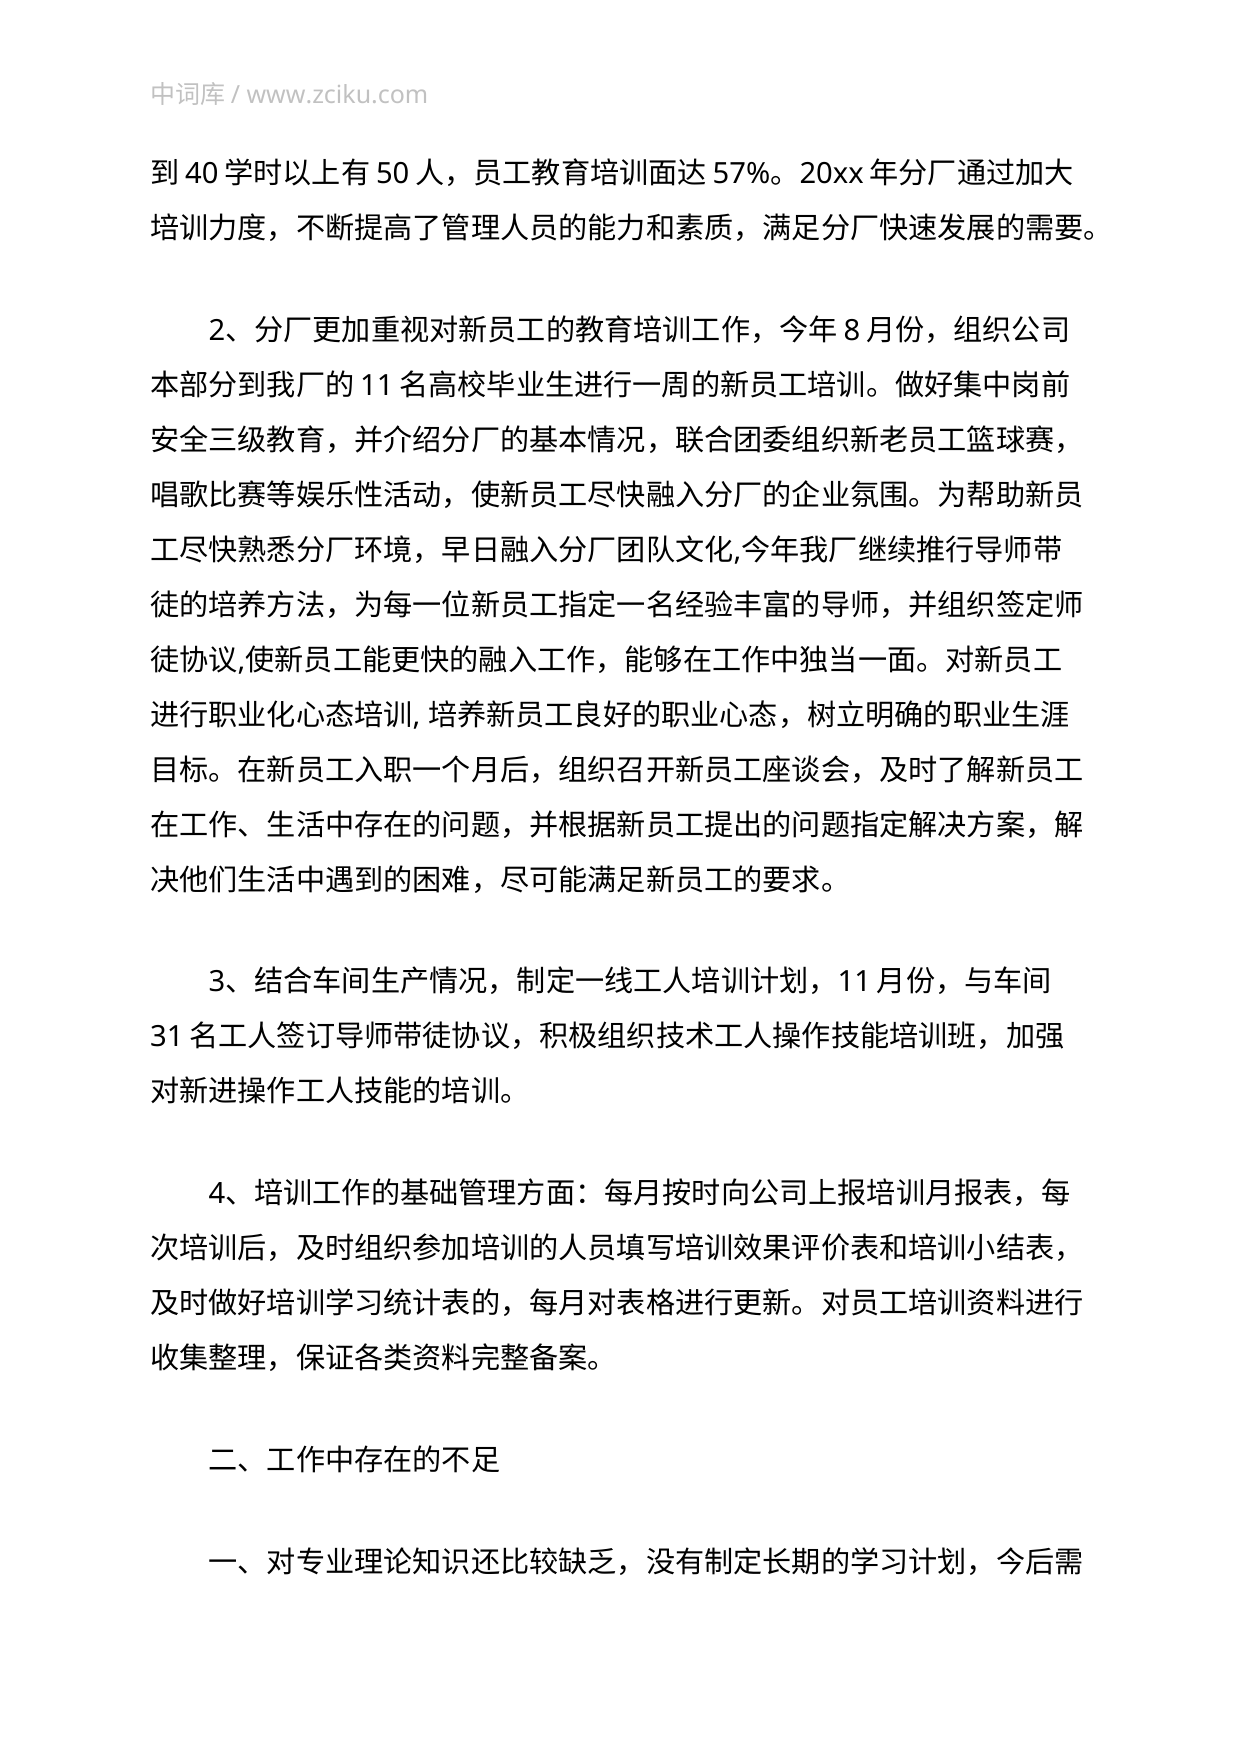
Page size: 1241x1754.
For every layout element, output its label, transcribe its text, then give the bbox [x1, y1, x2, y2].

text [150, 150, 1090, 247]
text 3、结合车间生产情况，制定一线工人培训计划，11月份，与车间31名工人签订导师带徒协议，积极组织技术工人操作技能培训班，加强对新进操作工人技能的培训。 [150, 958, 1090, 1110]
text 4、培训工作的基础管理方面：每月按时向公司上报培训月报表，每次培训后，及时组织参加培训的人员填写培训效果评价表和培训小结表，及时做好培训学习统计表的，每月对表格进行更新。对员工培训资料进行收集整理，保证各类资料完整备案。 [150, 1170, 1090, 1377]
text 2、分厂更加重视对新员工的教育培训工作，今年8月份，组织公司本部分到我厂的11名高校毕业生进行一周的新员工培训。做好集中岗前安全三级教育，并介绍分厂的基本情况，联合团委组织新老员工篮球赛，唱歌比赛等娱乐性活动，使新员工尽快融入分厂的企业氛围。为帮助新员工尽快熟悉分厂环境，早日融入分厂团队文化,今年我厂继续推行导师带徒的培养方法，为每一位新员工指定一名经验丰富的导师，并组织签定师徒协议,使新员工能更快的融入工作，能够在工作中独当一面。对新员工进行职业化心态培训, 培养新员工良好的职业心态，树立明确的职业生涯目标。在新员工入职一个月后，组织召开新员工座谈会，及时了解新员工在工作、生活中存在的问题，并根据新员工提出的问题指定解决方案，解决他们生活中遇到的困难，尽可能满足新员工的要求。 [150, 307, 1090, 898]
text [150, 1538, 1090, 1580]
text 二、工作中存在的不足 [150, 1436, 1090, 1479]
